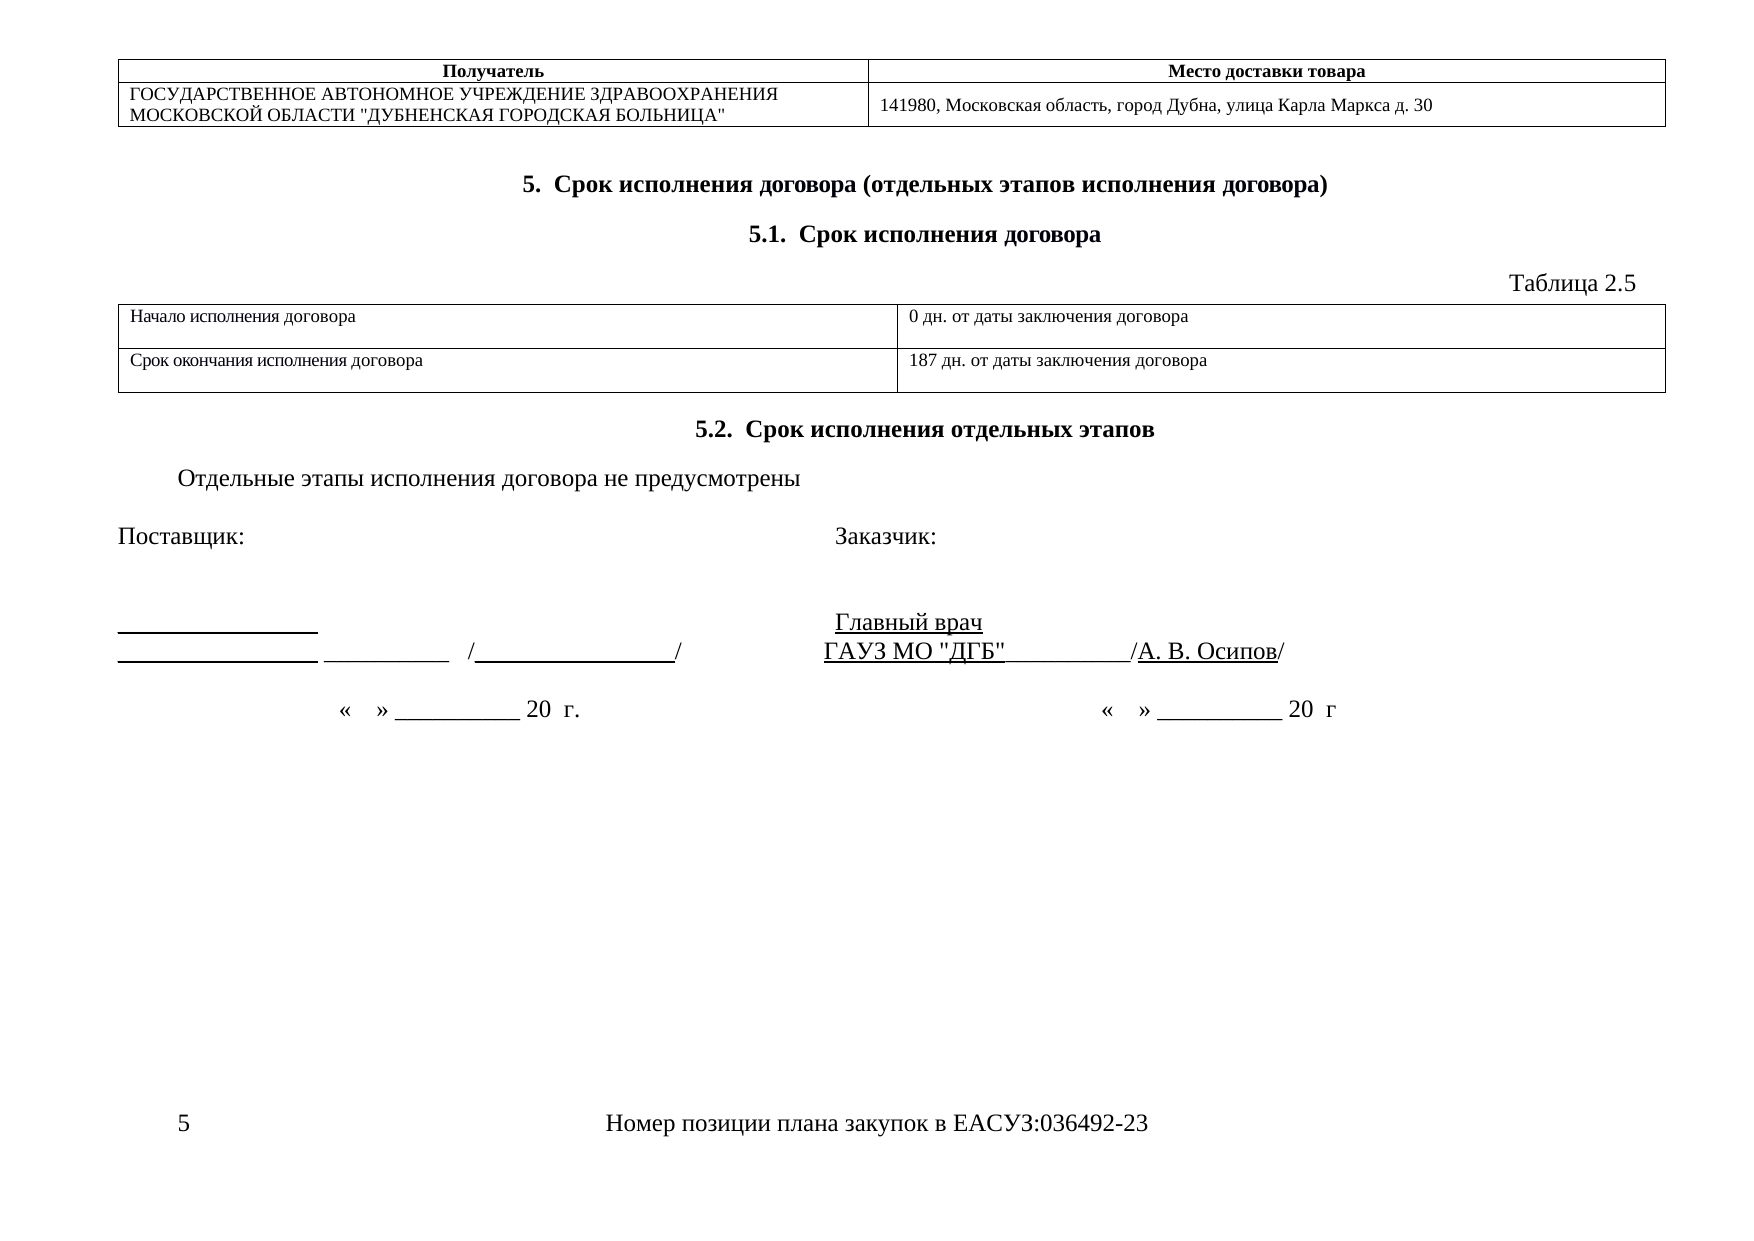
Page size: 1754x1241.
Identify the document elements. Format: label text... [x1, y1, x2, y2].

subtitle 5. Срок исполнения договора (отдельных этапов исполнения договора) [155, 169, 1636, 198]
table_cell Главный врач [824, 608, 1636, 636]
table_header Начало исполнения договора [119, 305, 897, 348]
table_cell ГАУЗ МО "ДГБ"__________/А. В. Осипов/ « » __________ 20 г [812, 636, 1624, 756]
table_header Получатель [119, 60, 868, 82]
table_cell 187 дн. от даты заключения договора [898, 349, 1665, 392]
table_cell Срок окончания исполнения договора [119, 349, 897, 392]
table_cell ГОСУДАРСТВЕННОЕ АВТОНОМНОЕ УЧРЕЖДЕНИЕ ЗДРАВООХРАНЕНИЯ МОСКОВСКОЙ ОБЛАСТИ "ДУБНЕНСКАЯ ГОРОДСКАЯ БОЛЬНИЦА" [119, 83, 868, 126]
text Отдельные этапы исполнения договора не предусмотрены [118, 463, 1636, 492]
table_cell ________________ [118, 608, 824, 636]
table_header Место доставки товара [869, 60, 1665, 82]
table_cell 141980, Московская область, город Дубна, улица Карла Маркса д. 30 [869, 83, 1665, 126]
text Таблица 2.5 [118, 268, 1636, 297]
subtitle 5.2. Срок исполнения отдельных этапов [155, 414, 1636, 442]
table_header Заказчик: [824, 521, 1636, 607]
table_header Поставщик: [118, 521, 824, 607]
table_header 0 дн. от даты заключения договора [898, 305, 1665, 348]
table_cell ________________ __________ /________________/ « » __________ 20 г. [106, 636, 812, 756]
subtitle 5.1. Срок исполнения договора [155, 219, 1636, 248]
